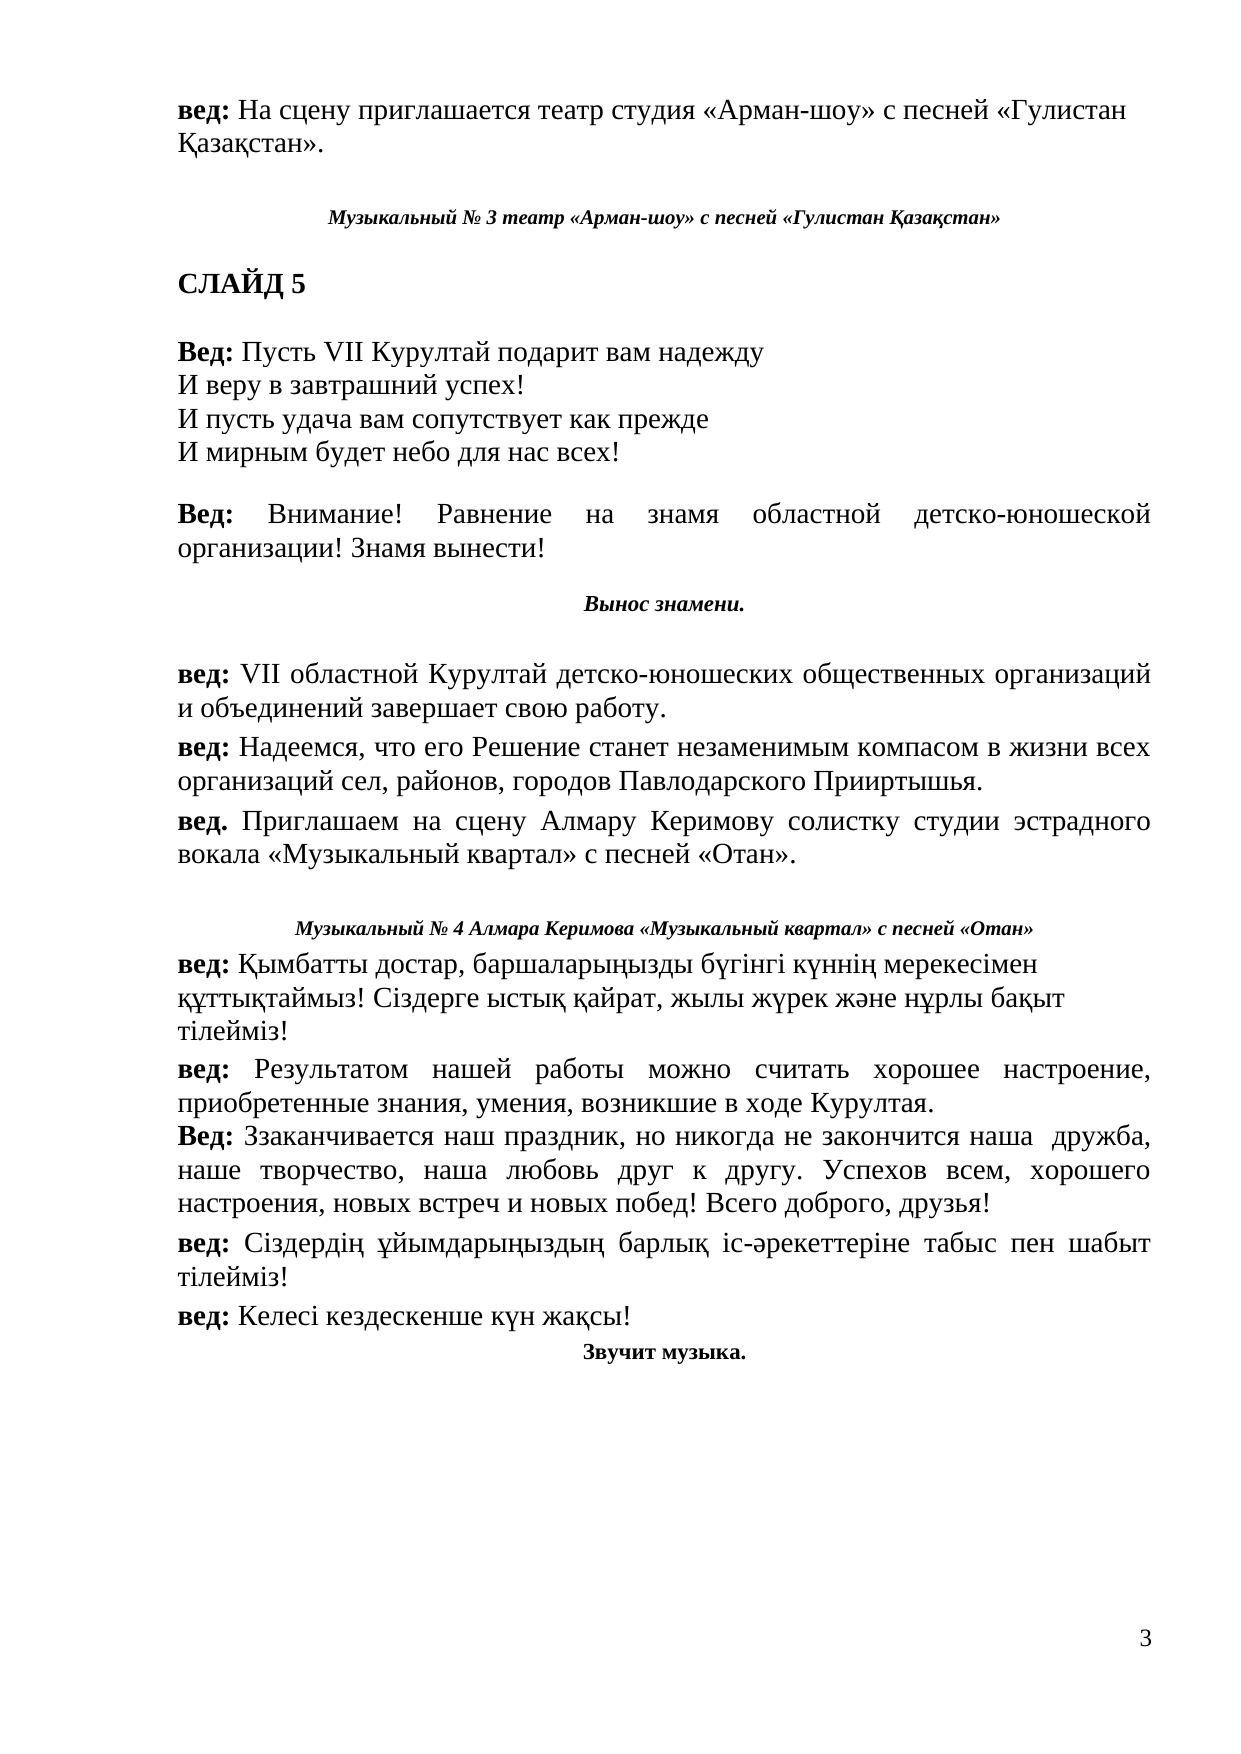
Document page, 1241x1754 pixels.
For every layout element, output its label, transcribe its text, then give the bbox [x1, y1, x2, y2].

text вед. Приглашаем на сцену Алмару Керимову солистку студии эстрадного вокала «Музыкальный квартал» с песней «Отан». [177, 803, 1152, 870]
text вед: Надеемся, что его Решение станет незаменимым компасом в жизни всех организаций сел, районов, городов Павлодарского Прииртышья. [177, 729, 1152, 797]
text вед: VII областной Курултай детско-юношеских общественных организаций и объединений завершает свою работу. [177, 656, 1152, 723]
text Вед: Ззаканчивается наш праздник, но никогда не закончится наша дружба, наше творчество, наша любовь друг к другу. Успехов всем, хорошего настроения, новых встреч и новых побед! Всего доброго, друзья! [177, 1118, 1152, 1219]
text Вед: Пусть VII Курултай подарит вам надежду И веру в завтрашний успех! И пусть удача вам сопутствует как прежде И мирным будет небо для нас всех! [177, 334, 1152, 497]
text Музыкальный № 3 театр «Арман-шоу» с песней «Гулистан Қазақстан» [177, 205, 1152, 229]
text Музыкальный № 4 Алмара Керимова «Музыкальный квартал» с песней «Отан» [177, 916, 1152, 940]
text Вынос знамени. [177, 590, 1152, 616]
text Вед: Внимание! Равнение на знамя областной детско-юношеской организации! Знамя вынести! [177, 497, 1152, 564]
text вед: Сіздердің ұйымдарыңыздың барлық іс-әрекеттеріне табыс пен шабыт тілейміз! [177, 1225, 1152, 1292]
text вед: Қымбатты достар, баршаларыңызды бүгінгі күннің мерекесімен құттықтаймыз! Сіздерге ыстық қайрат, жылы жүрек және нұрлы бақыт тілейміз! [177, 946, 1152, 1047]
text Звучит музыка. [177, 1338, 1152, 1364]
text СЛАЙД 5 [177, 267, 1152, 300]
text вед: Результатом нашей работы можно считать хорошее настроение, приобретенные знания, умения, возникшие в ходе Курултая. [177, 1051, 1152, 1118]
text вед: Келесі кездескенше күн жақсы! [177, 1298, 1152, 1332]
text вед: На сцену приглашается театр студия «Арман-шоу» с песней «Гулистан Қазақстан». [177, 92, 1152, 159]
